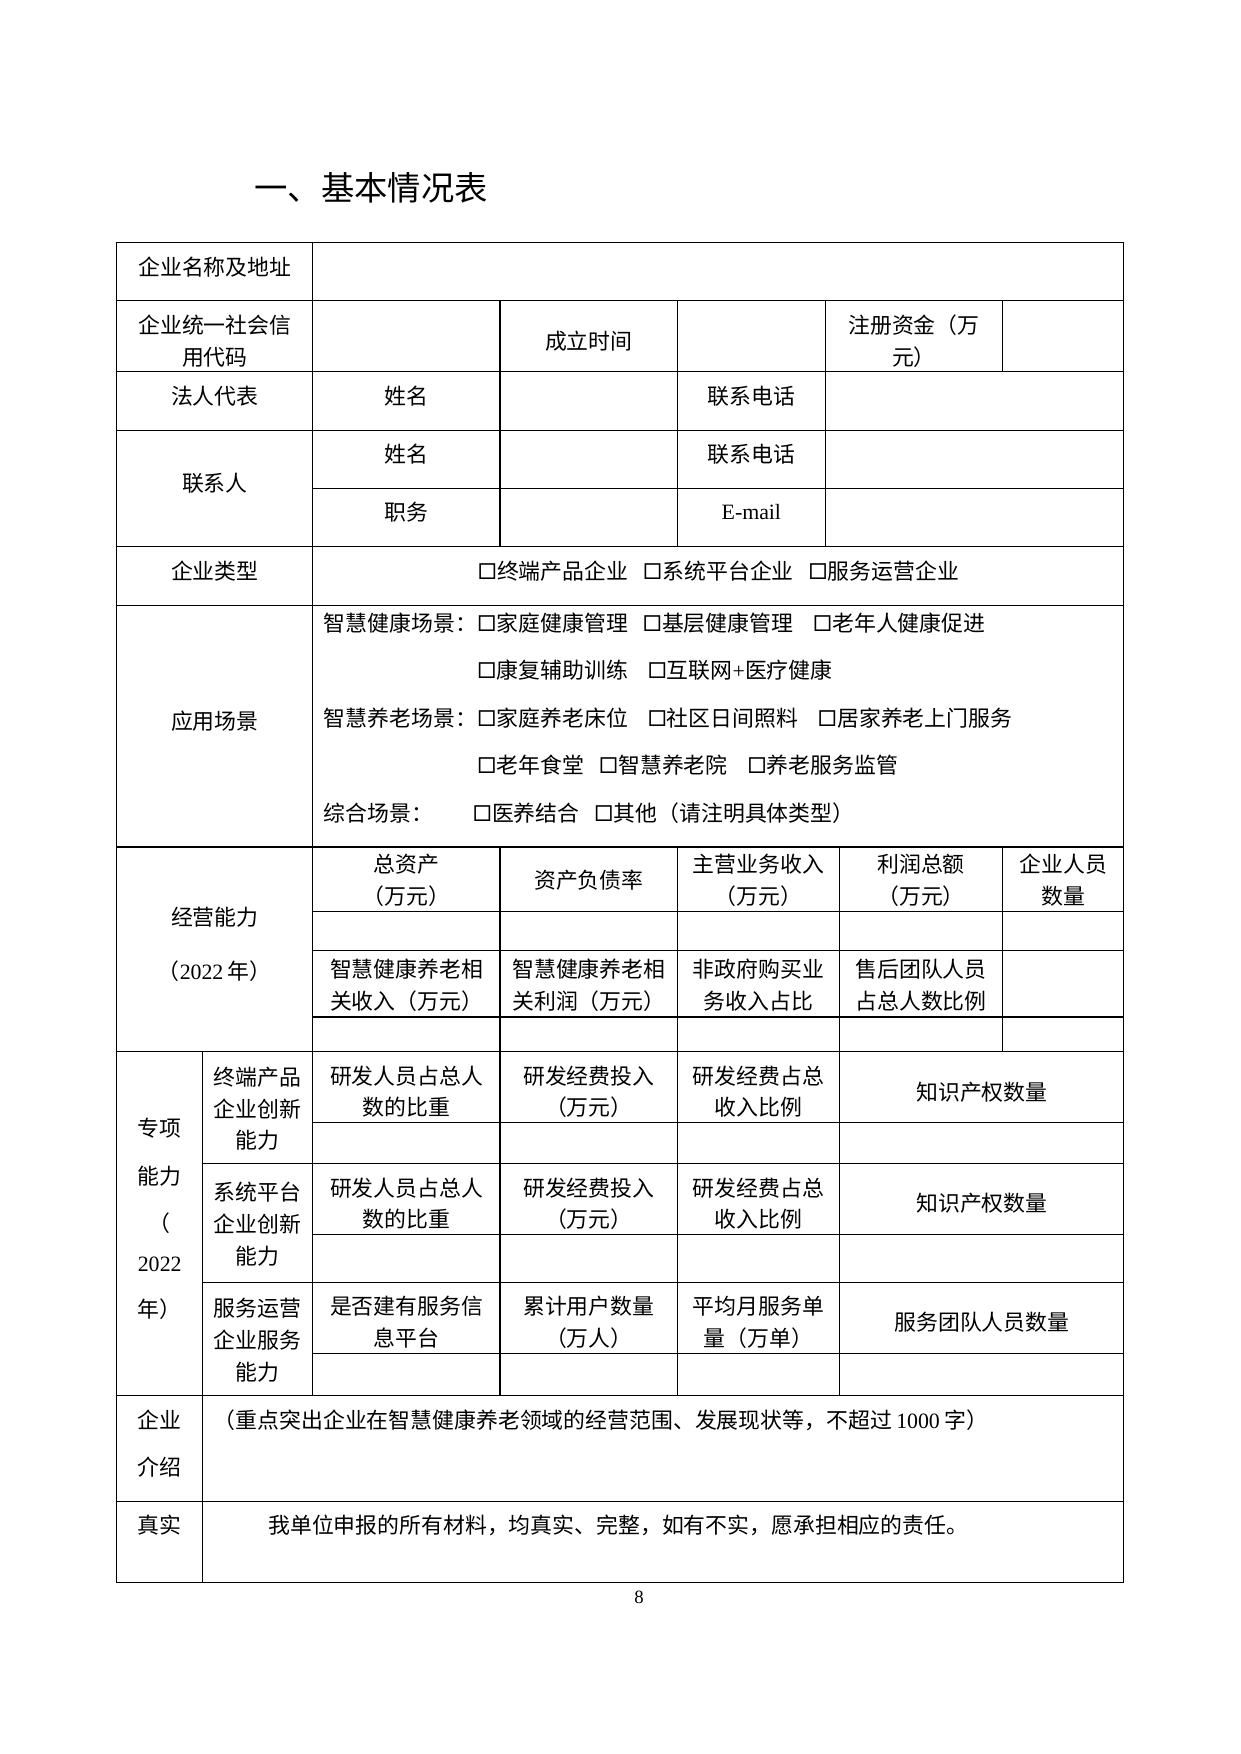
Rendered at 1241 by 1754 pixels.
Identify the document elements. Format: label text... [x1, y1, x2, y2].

table_cell [501, 1235, 677, 1282]
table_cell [203, 1502, 1123, 1582]
table_cell 职务 [313, 489, 499, 546]
table_cell [313, 1354, 499, 1395]
table_cell [501, 912, 677, 950]
table_cell [826, 489, 1123, 546]
table_cell （重点突出企业在智慧健康养老领域的经营范围、发展现状等，不超过1000字） [203, 1396, 1123, 1501]
table_cell 知识产权数量 [840, 1052, 1123, 1122]
table_cell [313, 1123, 499, 1163]
table_cell 知识产权数量 [840, 1164, 1123, 1234]
table_cell 总资产 （万元） [313, 848, 499, 911]
table_cell [840, 1235, 1123, 1282]
table_cell 企业人员数量 [1003, 848, 1123, 911]
table_cell [501, 1354, 677, 1395]
table_cell [678, 1235, 839, 1282]
table_cell 智慧健康场景：家庭健康管理 基层健康管理 老年人健康促进 康复辅助训练 互联网+医疗健康 智慧养老场景：家庭养老床位 社区日间照料 居家养老上门服务 老年食堂 智慧养老院 养老服务监管 综合场景： 医养结合 其他（请注明具体类型） [313, 606, 1123, 846]
table_cell 企业类型 [117, 547, 312, 604]
table_header [313, 243, 1123, 300]
table_cell 联系电话 [678, 372, 825, 429]
table_cell 研发人员占总人数的比重 [313, 1052, 499, 1122]
table_header 企业名称及地址 [117, 243, 312, 300]
table_cell 经营能力 （2022年） [117, 848, 312, 1051]
subtitle 一、基本情况表 [187, 153, 1053, 218]
table_cell [313, 301, 499, 371]
table_cell 平均月服务单量（万单） [678, 1283, 839, 1353]
table_cell [826, 372, 1123, 429]
table_cell 成立时间 [501, 301, 677, 371]
table_cell [313, 912, 499, 950]
table_cell 姓名 [313, 372, 499, 429]
table_cell 主营业务收入 （万元） [678, 848, 839, 911]
table_cell 研发经费投入（万元） [501, 1052, 677, 1122]
table_cell 智慧健康养老相关收入（万元） [313, 951, 499, 1016]
table_cell 研发经费投入（万元） [501, 1164, 677, 1234]
table_cell 服务团队人员数量 [840, 1283, 1123, 1353]
table_cell [1003, 951, 1123, 1016]
table_cell [1003, 912, 1123, 950]
table_cell 联系电话 [678, 431, 825, 488]
table_cell [678, 1354, 839, 1395]
table_cell 企业统一社会信用代码 [117, 301, 312, 371]
table_cell E-mail [678, 489, 825, 546]
table_cell 法人代表 [117, 372, 312, 429]
table_cell [840, 1123, 1123, 1163]
table_cell [313, 1018, 499, 1051]
table_cell [678, 301, 825, 371]
table_cell [840, 1354, 1123, 1395]
table_cell [1003, 1018, 1123, 1051]
table_cell [678, 1018, 839, 1051]
table_cell 是否建有服务信息平台 [313, 1283, 499, 1353]
table_cell [1003, 301, 1123, 371]
table_cell 智慧健康养老相关利润（万元） [501, 951, 677, 1016]
table_cell [840, 1018, 1002, 1051]
table_cell 企业介绍 [117, 1396, 202, 1501]
table_cell [501, 489, 677, 546]
table_cell 利润总额 （万元） [840, 848, 1002, 911]
table_cell 研发经费占总收入比例 [678, 1052, 839, 1122]
table_cell [826, 431, 1123, 488]
table_cell 注册资金（万元） [826, 301, 1002, 371]
table_cell [313, 1235, 499, 1282]
table_cell 服务运营企业服务能力 [203, 1283, 312, 1395]
table_cell [501, 1018, 677, 1051]
table_cell [678, 1123, 839, 1163]
table_cell [501, 372, 677, 429]
table_cell 应用场景 [117, 606, 312, 846]
table_cell 真实性承诺 [117, 1502, 202, 1582]
table_cell 累计用户数量（万人） [501, 1283, 677, 1353]
table_cell 专项能力（2022年） [117, 1052, 202, 1395]
table_cell 终端产品企业创新能力 [203, 1052, 312, 1163]
table_cell 联系人 [117, 431, 312, 546]
table_cell 系统平台企业创新能力 [203, 1164, 312, 1282]
table_cell [501, 1123, 677, 1163]
table_cell [840, 912, 1002, 950]
table_cell 姓名 [313, 431, 499, 488]
table_cell [501, 431, 677, 488]
table_cell 研发经费占总收入比例 [678, 1164, 839, 1234]
table_cell 非政府购买业务收入占比 [678, 951, 839, 1016]
table_cell 售后团队人员占总人数比例 [840, 951, 1002, 1016]
table_cell 资产负债率 [501, 848, 677, 911]
table_cell 终端产品企业 系统平台企业 服务运营企业 [313, 547, 1123, 604]
table_cell [678, 912, 839, 950]
table_cell 研发人员占总人数的比重 [313, 1164, 499, 1234]
